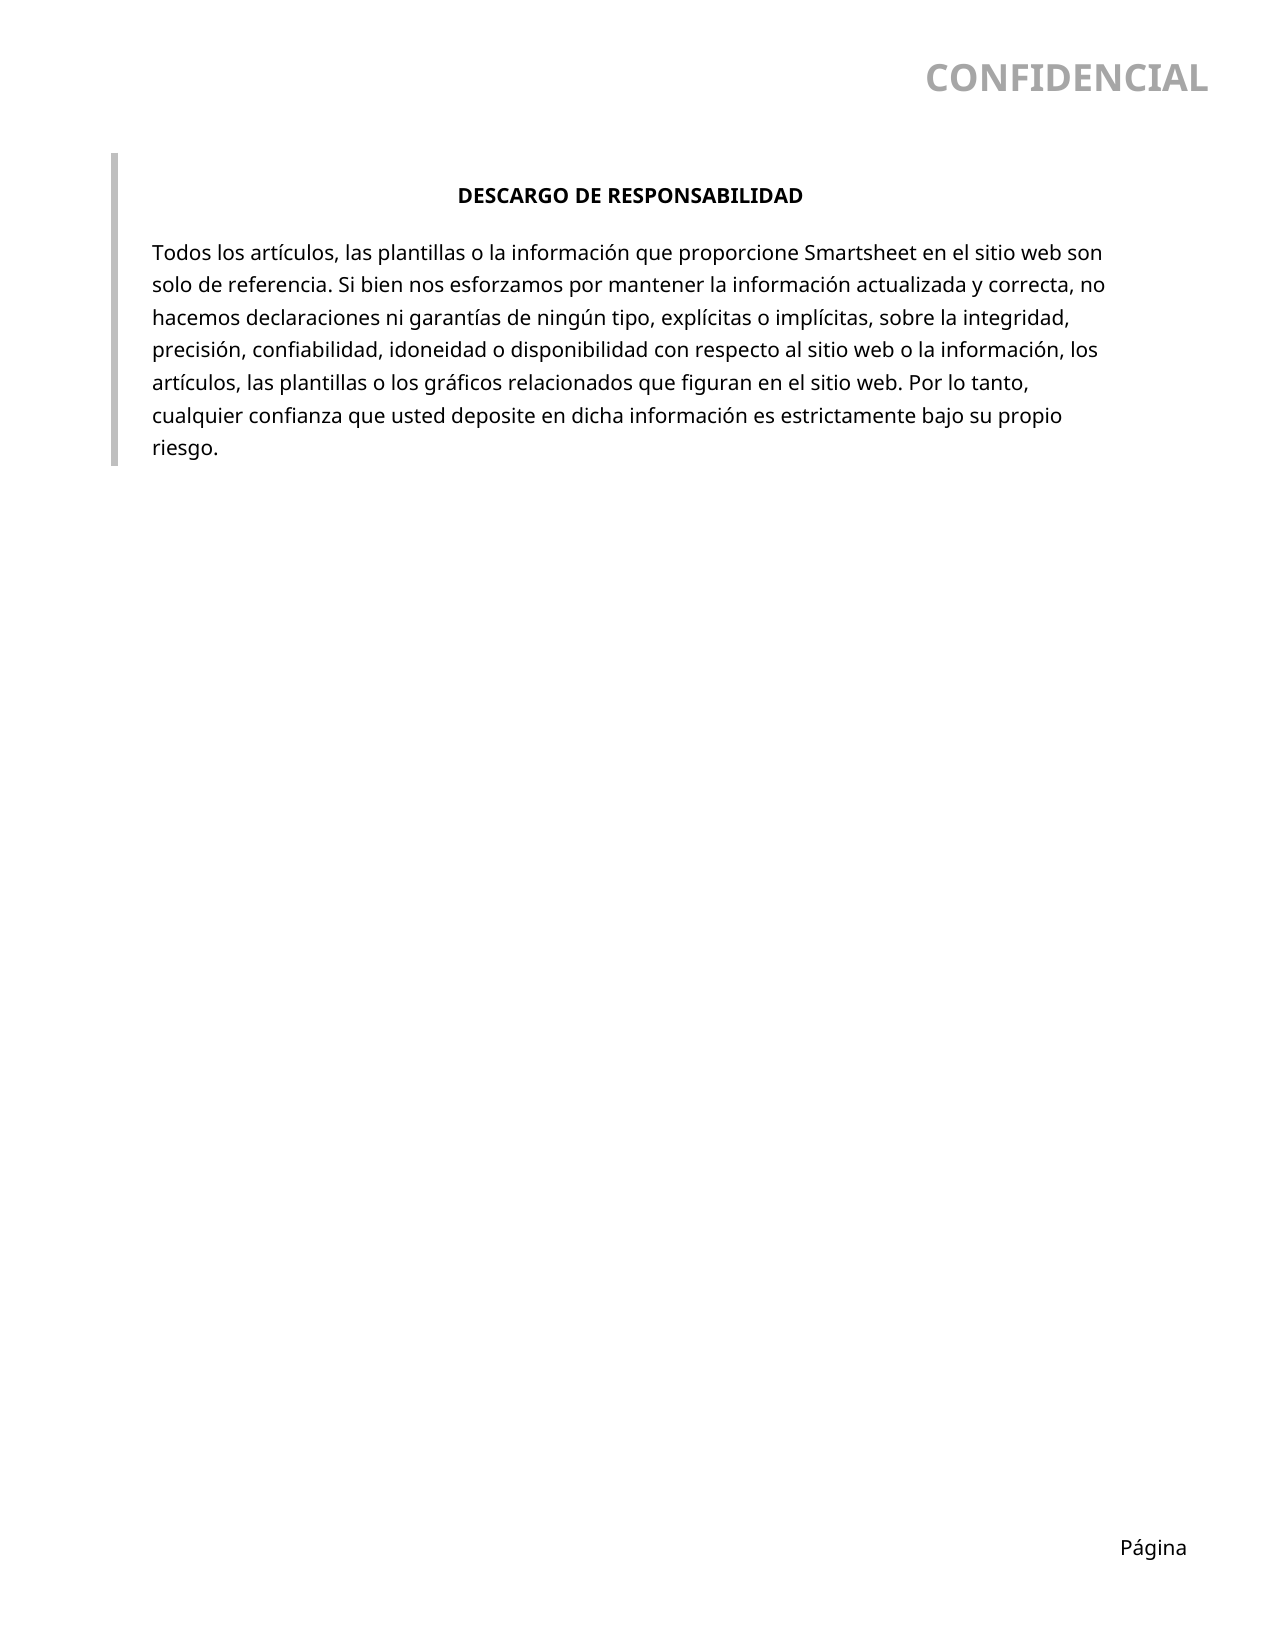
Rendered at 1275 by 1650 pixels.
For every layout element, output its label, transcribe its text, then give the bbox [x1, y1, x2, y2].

table_header DESCARGO DE RESPONSABILIDAD Todos los artículos, las plantillas o la información que proporcione Smartsheet en el sitio web son solo de referencia. Si bien nos esforzamos por mantener la información actualizada y correcta, no hacemos declaraciones ni garantías de ningún tipo, explícitas o implícitas, sobre la integridad, precisión, confiabilidad, idoneidad o disponibilidad con respecto al sitio web o la información, los artículos, las plantillas o los gráficos relacionados que figuran en el sitio web. Por lo tanto, cualquier confianza que usted deposite en dicha información es estrictamente bajo su propio riesgo. [118, 153, 1121, 466]
